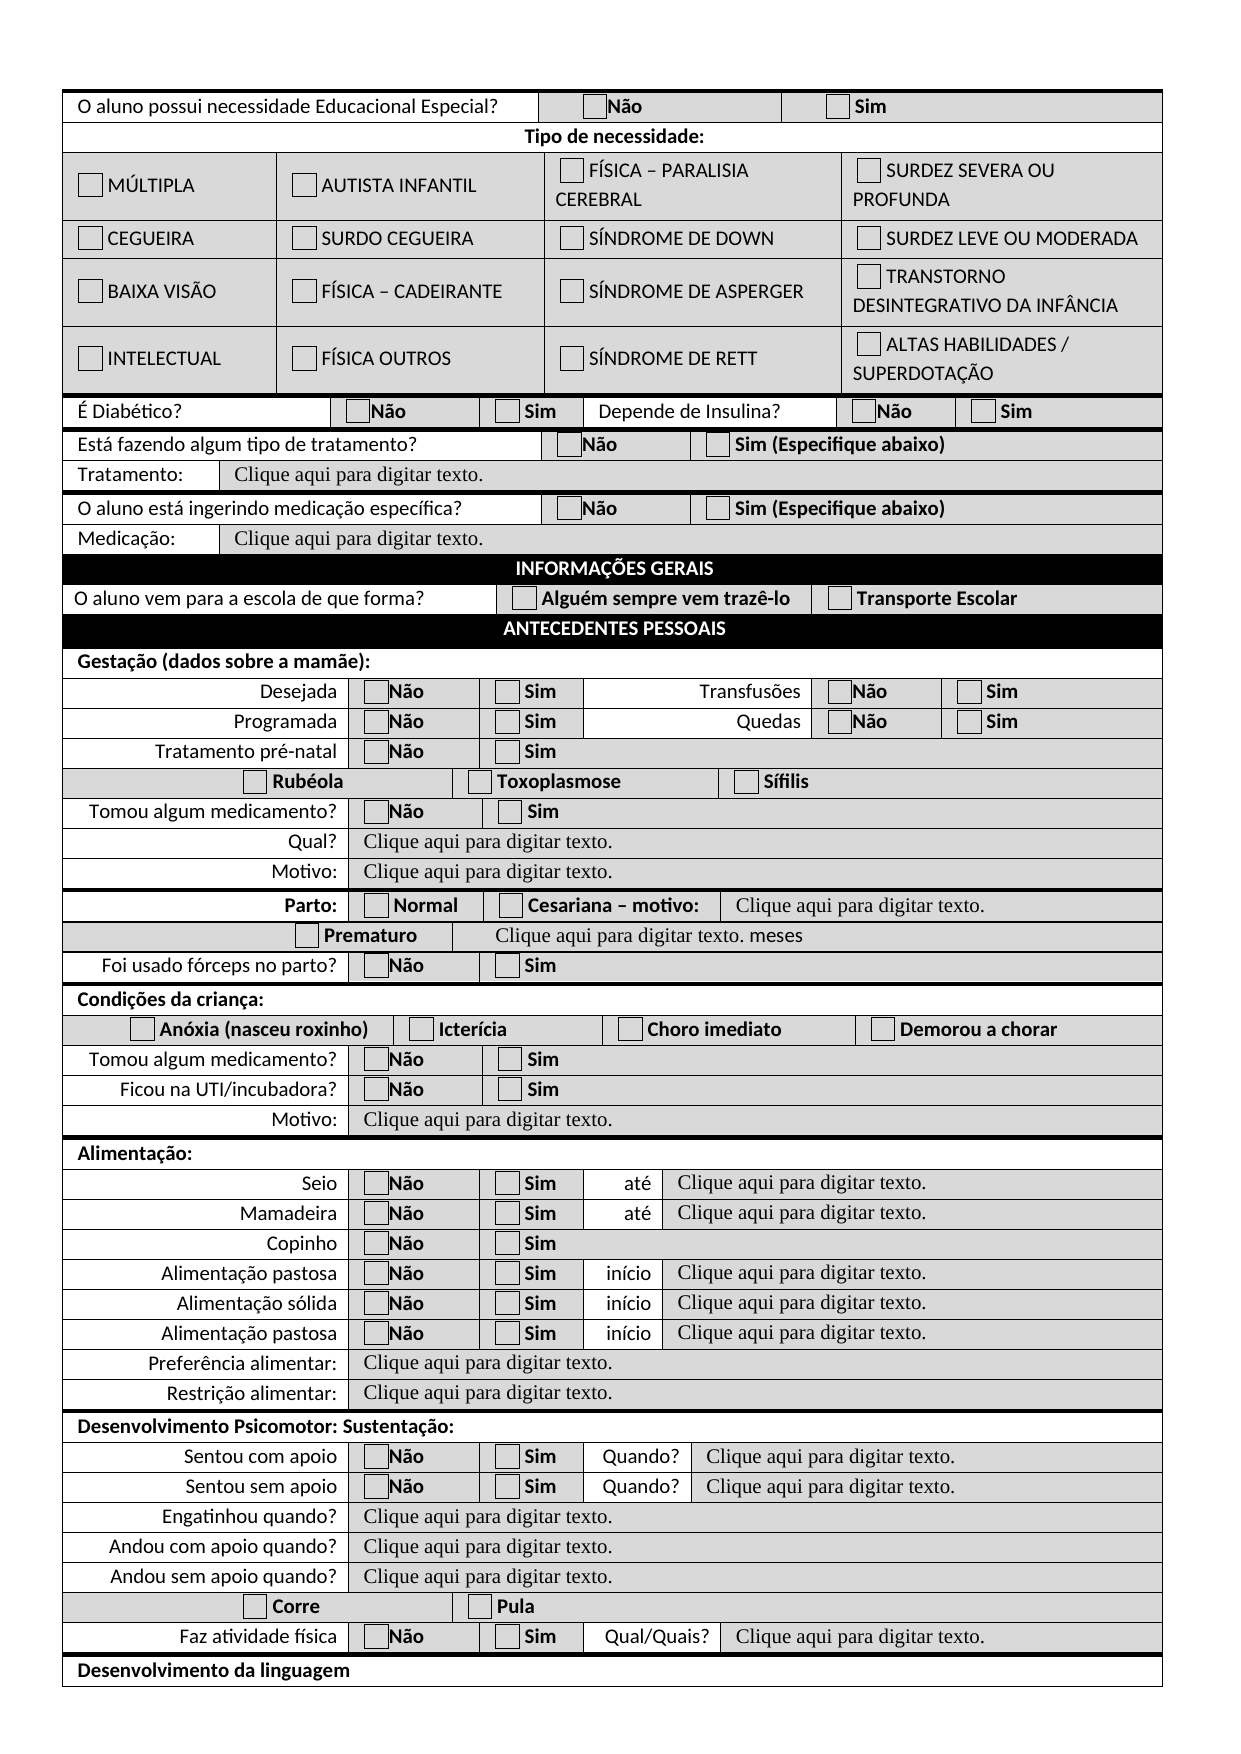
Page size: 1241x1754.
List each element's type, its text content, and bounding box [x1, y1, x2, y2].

table_cell Restrição alimentar: [63, 1380, 348, 1409]
table_cell Condições da criança: [63, 986, 1162, 1015]
table_cell AUTISTA INFANTIL [277, 153, 544, 220]
table_cell Sim [782, 93, 1162, 122]
table_cell Tratamento: [63, 461, 219, 490]
table_cell É Diabético? [63, 398, 330, 427]
table_cell Não [349, 1623, 479, 1652]
table_cell Ficou na UTI/incubadora? [63, 1076, 348, 1105]
table_cell FÍSICA OUTROS [277, 327, 544, 393]
table_cell Sim [483, 1046, 1162, 1075]
table_cell Sim [480, 1170, 583, 1199]
table_cell Quando? [584, 1473, 691, 1502]
table_cell Medicação: [63, 525, 219, 554]
table_cell Gestação (dados sobre a mamãe): [63, 649, 1162, 678]
table_cell Programada [63, 709, 348, 738]
table_cell início [584, 1320, 662, 1349]
table_cell Sim [956, 398, 1162, 427]
table_cell Não [542, 495, 690, 524]
table_cell Sim [480, 953, 1162, 981]
table_cell SURDEZ LEVE OU MODERADA [842, 221, 1162, 258]
table_cell Não [349, 1290, 479, 1319]
table_cell Sim [480, 1230, 1162, 1259]
table_cell Tomou algum medicamento? [63, 799, 348, 828]
table_cell meses [453, 923, 1162, 951]
table_cell Parto: [63, 892, 348, 921]
table_cell Sim (Especifique abaixo) [691, 432, 1162, 460]
table_cell Sim [942, 709, 1162, 738]
table_cell Sentou com apoio [63, 1443, 348, 1472]
table_cell Alimentação pastosa [63, 1320, 348, 1349]
table_cell início [584, 1290, 662, 1319]
table_cell Normal [349, 892, 483, 921]
table_cell Toxoplasmose [453, 769, 718, 798]
table_cell Sim [480, 398, 583, 427]
table_cell Sim [480, 1320, 583, 1349]
table_cell Tratamento pré-natal [63, 739, 348, 768]
table_cell Sim [480, 1443, 583, 1472]
table_cell SÍNDROME DE RETT [545, 327, 841, 393]
table_cell Sim [480, 1473, 583, 1502]
table_cell Qual/Quais? [584, 1623, 720, 1652]
table_cell Faz atividade física [63, 1623, 348, 1652]
table_cell Demorou a chorar [856, 1016, 1162, 1045]
table_cell Não [349, 1200, 479, 1229]
table_cell Desenvolvimento Psicomotor: Sustentação: [63, 1413, 1162, 1442]
table_cell Sim [480, 1290, 583, 1319]
table_cell ANTECEDENTES PESSOAIS [63, 615, 1162, 644]
table_cell SURDO CEGUEIRA [277, 221, 544, 258]
table_cell Sim [480, 739, 1162, 768]
table_cell início [584, 1260, 662, 1289]
table_cell Não [349, 1443, 479, 1472]
table_cell O aluno está ingerindo medicação específica? [63, 495, 541, 524]
table_cell SURDEZ SEVERA OU PROFUNDA [842, 153, 1162, 220]
table_cell até [584, 1170, 662, 1199]
table_cell Não [331, 398, 479, 427]
table_cell Sim [942, 679, 1162, 708]
table_cell Não [349, 1260, 479, 1289]
table_cell Alimentação: [63, 1140, 1162, 1169]
table_cell Não [812, 679, 941, 708]
table_cell TRANSTORNO DESINTEGRATIVO DA INFÂNCIA [842, 259, 1162, 326]
table_cell Tomou algum medicamento? [63, 1046, 348, 1075]
table_cell SÍNDROME DE ASPERGER [545, 259, 841, 326]
table_cell MÚLTIPLA [63, 153, 276, 220]
table_cell FÍSICA – PARALISIA CEREBRAL [545, 153, 841, 220]
table_cell Tipo de necessidade: [63, 123, 1162, 152]
table_cell Alimentação pastosa [63, 1260, 348, 1289]
table_cell Quando? [584, 1443, 691, 1472]
table_cell BAIXA VISÃO [63, 259, 276, 326]
table_cell INFORMAÇÕES GERAIS [63, 555, 1162, 584]
table_cell Depende de Insulina? [584, 398, 836, 427]
table_cell Icterícia [394, 1016, 602, 1045]
table_cell Não [812, 709, 941, 738]
table_cell Alimentação sólida [63, 1290, 348, 1319]
table_cell SÍNDROME DE DOWN [545, 221, 841, 258]
table_cell Quedas [584, 709, 811, 738]
table_cell Transporte Escolar [812, 585, 1162, 614]
table_cell Preferência alimentar: [63, 1350, 348, 1379]
table_cell Transfusões [584, 679, 811, 708]
table_cell Rubéola [63, 769, 452, 798]
table_cell Motivo: [63, 859, 348, 888]
table_cell Não [349, 1170, 479, 1199]
table_cell Não [349, 1046, 482, 1075]
table_cell Não [349, 799, 482, 828]
table_cell Não [349, 1473, 479, 1502]
table_cell Sim [480, 1260, 583, 1289]
table_cell Não [539, 93, 781, 122]
table_cell Pula [453, 1593, 1162, 1622]
table_cell Seio [63, 1170, 348, 1199]
table_cell Não [837, 398, 955, 427]
table_cell FÍSICA – CADEIRANTE [277, 259, 544, 326]
table_cell Sim [483, 799, 1162, 828]
table_cell Prematuro [63, 923, 452, 951]
table_cell Desejada [63, 679, 348, 708]
table_cell Não [349, 1076, 482, 1105]
table_cell Mamadeira [63, 1200, 348, 1229]
table_cell Sífilis [719, 769, 1162, 798]
table_cell Choro imediato [603, 1016, 855, 1045]
table_cell O aluno possui necessidade Educacional Especial? [63, 93, 538, 122]
table_cell Sim [480, 1200, 583, 1229]
table_cell Sim [483, 1076, 1162, 1105]
table_cell CEGUEIRA [63, 221, 276, 258]
table_cell Sentou sem apoio [63, 1473, 348, 1502]
table_cell Não [542, 432, 690, 460]
table_cell Não [349, 739, 479, 768]
table_cell Foi usado fórceps no parto? [63, 953, 348, 981]
table_cell Não [349, 709, 479, 738]
table_cell Cesariana – motivo: [484, 892, 720, 921]
table_cell Alguém sempre vem trazê-lo [497, 585, 811, 614]
table_cell ALTAS HABILIDADES / SUPERDOTAÇÃO [842, 327, 1162, 393]
table_cell Corre [63, 1593, 452, 1622]
table_cell Sim [480, 1623, 583, 1652]
table_cell Andou sem apoio quando? [63, 1563, 348, 1592]
table_cell Sim [480, 709, 583, 738]
table_cell Qual? [63, 829, 348, 858]
table_cell O aluno vem para a escola de que forma? [63, 585, 496, 614]
table_cell INTELECTUAL [63, 327, 276, 393]
table_cell Sim (Especifique abaixo) [691, 495, 1162, 524]
table_cell Não [349, 1320, 479, 1349]
table_cell Sim [480, 679, 583, 708]
table_cell Desenvolvimento da linguagem [63, 1657, 1162, 1686]
table_cell Engatinhou quando? [63, 1503, 348, 1532]
table_cell Anóxia (nasceu roxinho) [63, 1016, 393, 1045]
table_cell Motivo: [63, 1106, 348, 1135]
table_cell até [584, 1200, 662, 1229]
table_cell Andou com apoio quando? [63, 1533, 348, 1562]
table_cell Está fazendo algum tipo de tratamento? [63, 432, 541, 460]
table_cell Não [349, 1230, 479, 1259]
table_cell Não [349, 953, 479, 981]
table_cell Copinho [63, 1230, 348, 1259]
table_cell Não [349, 679, 479, 708]
